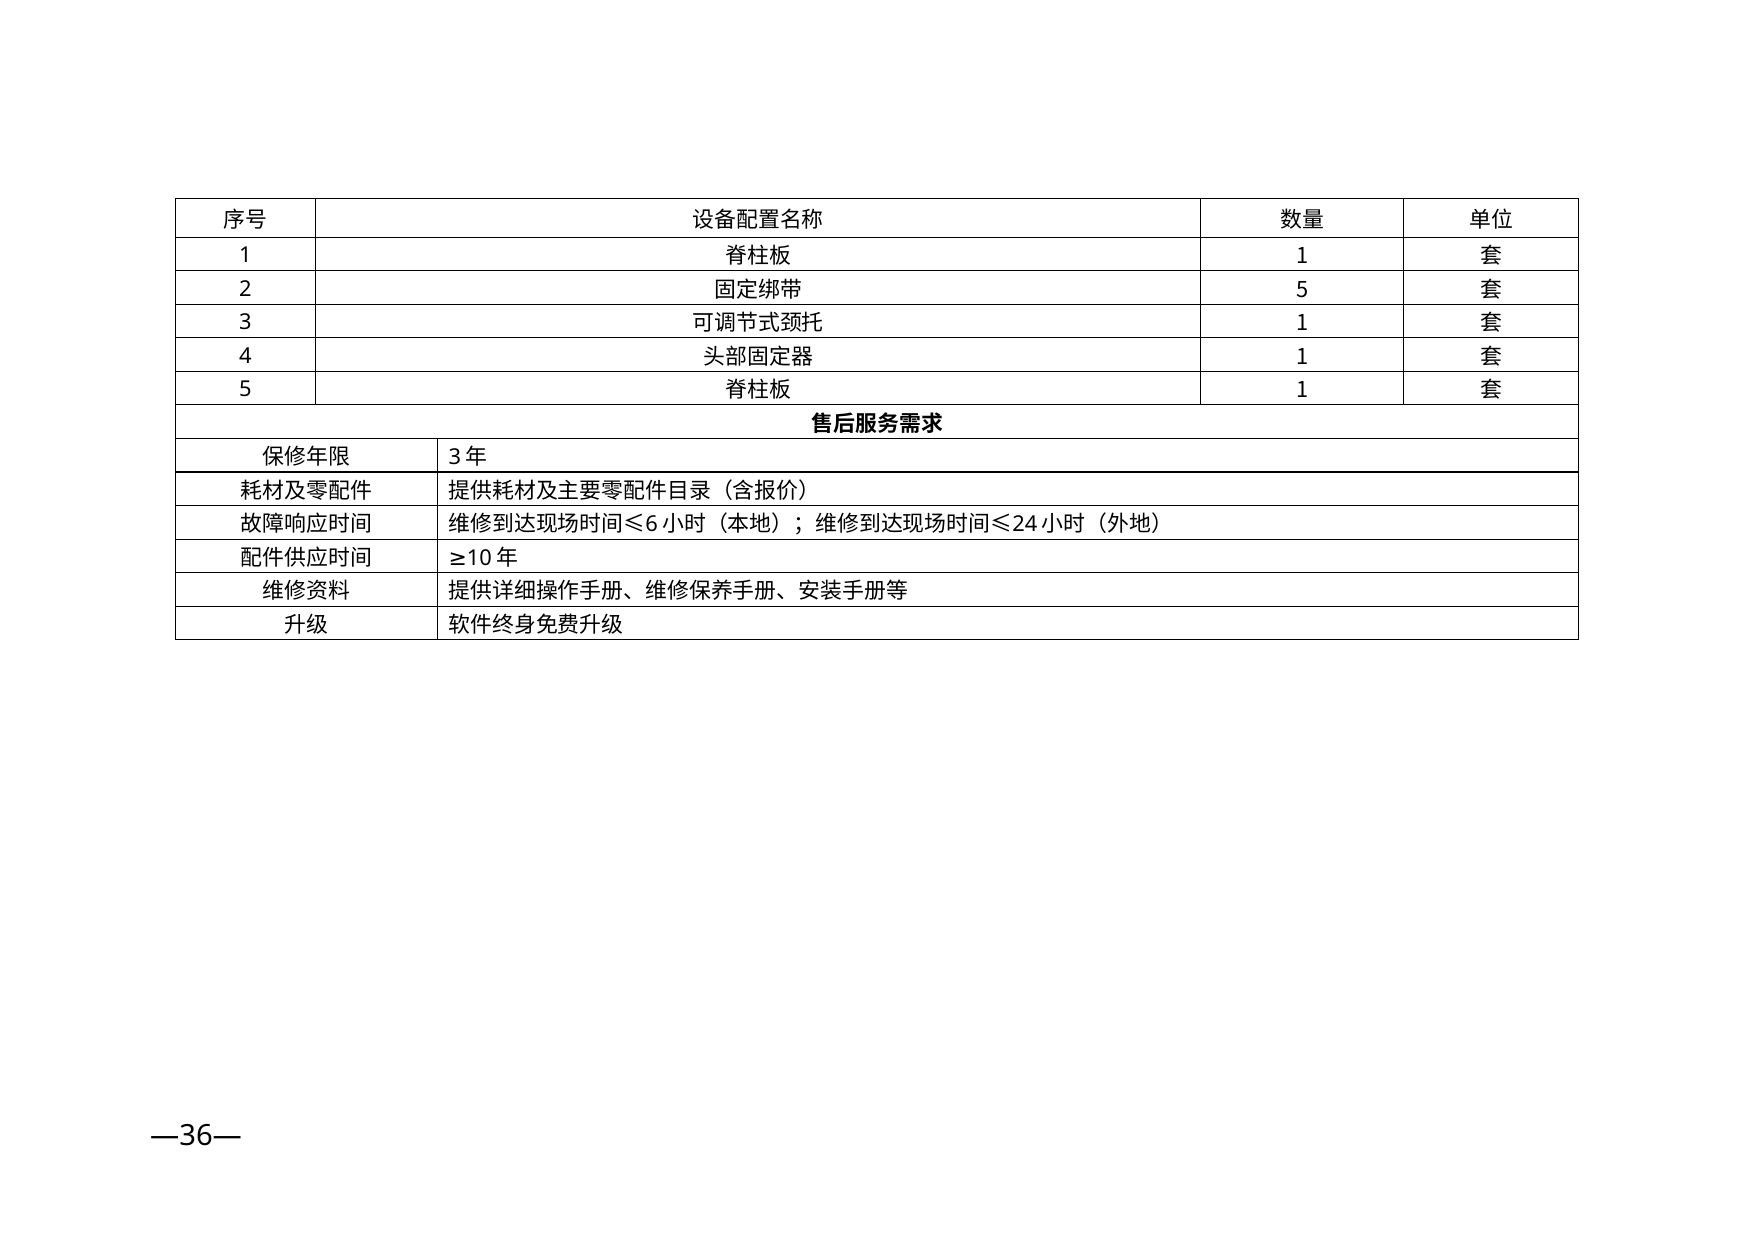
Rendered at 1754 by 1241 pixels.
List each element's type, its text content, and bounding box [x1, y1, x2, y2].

table_cell 提供详细操作手册、维修保养手册、安装手册等 [438, 573, 1578, 606]
table_cell 2 [176, 271, 315, 304]
table_cell 5 [176, 372, 315, 404]
table_cell 套 [1404, 238, 1578, 270]
table_cell 1 [1201, 238, 1403, 270]
table_cell 耗材及零配件 [176, 473, 437, 505]
table_cell 设备配置名称 [316, 199, 1200, 237]
table_cell 售后服务需求 [176, 405, 1578, 438]
table_cell 5 [1201, 271, 1403, 304]
table_cell 1 [176, 238, 315, 270]
table_cell 升级 [176, 607, 437, 639]
table_cell 配件供应时间 [176, 540, 437, 572]
table_cell 软件终身免费升级 [438, 607, 1578, 639]
table_cell 1 [1201, 372, 1403, 404]
table_cell 故障响应时间 [176, 506, 437, 538]
table_cell 保修年限 [176, 439, 437, 471]
table_cell 维修资料 [176, 573, 437, 606]
table_cell 套 [1404, 305, 1578, 337]
table_cell 套 [1404, 372, 1578, 404]
table_cell 套 [1404, 271, 1578, 304]
table_cell 数量 [1201, 199, 1403, 237]
table_cell 1 [1201, 305, 1403, 337]
table_cell 头部固定器 [316, 338, 1200, 371]
table_cell 4 [176, 338, 315, 371]
table_cell 维修到达现场时间≤6小时（本地）；维修到达现场时间≤24小时（外地） [438, 506, 1578, 538]
table_cell ≥10年 [438, 540, 1578, 572]
table_cell 序号 [176, 199, 315, 237]
table_cell 可调节式颈托 [316, 305, 1200, 337]
table_cell 套 [1404, 338, 1578, 371]
table_cell 1 [1201, 338, 1403, 371]
table_cell 脊柱板 [316, 238, 1200, 270]
table_cell 3年 [438, 439, 1578, 471]
table_cell 脊柱板 [316, 372, 1200, 404]
table_cell 3 [176, 305, 315, 337]
table_cell 单位 [1404, 199, 1578, 237]
table_cell 固定绑带 [316, 271, 1200, 304]
table_cell 提供耗材及主要零配件目录（含报价） [438, 473, 1578, 505]
